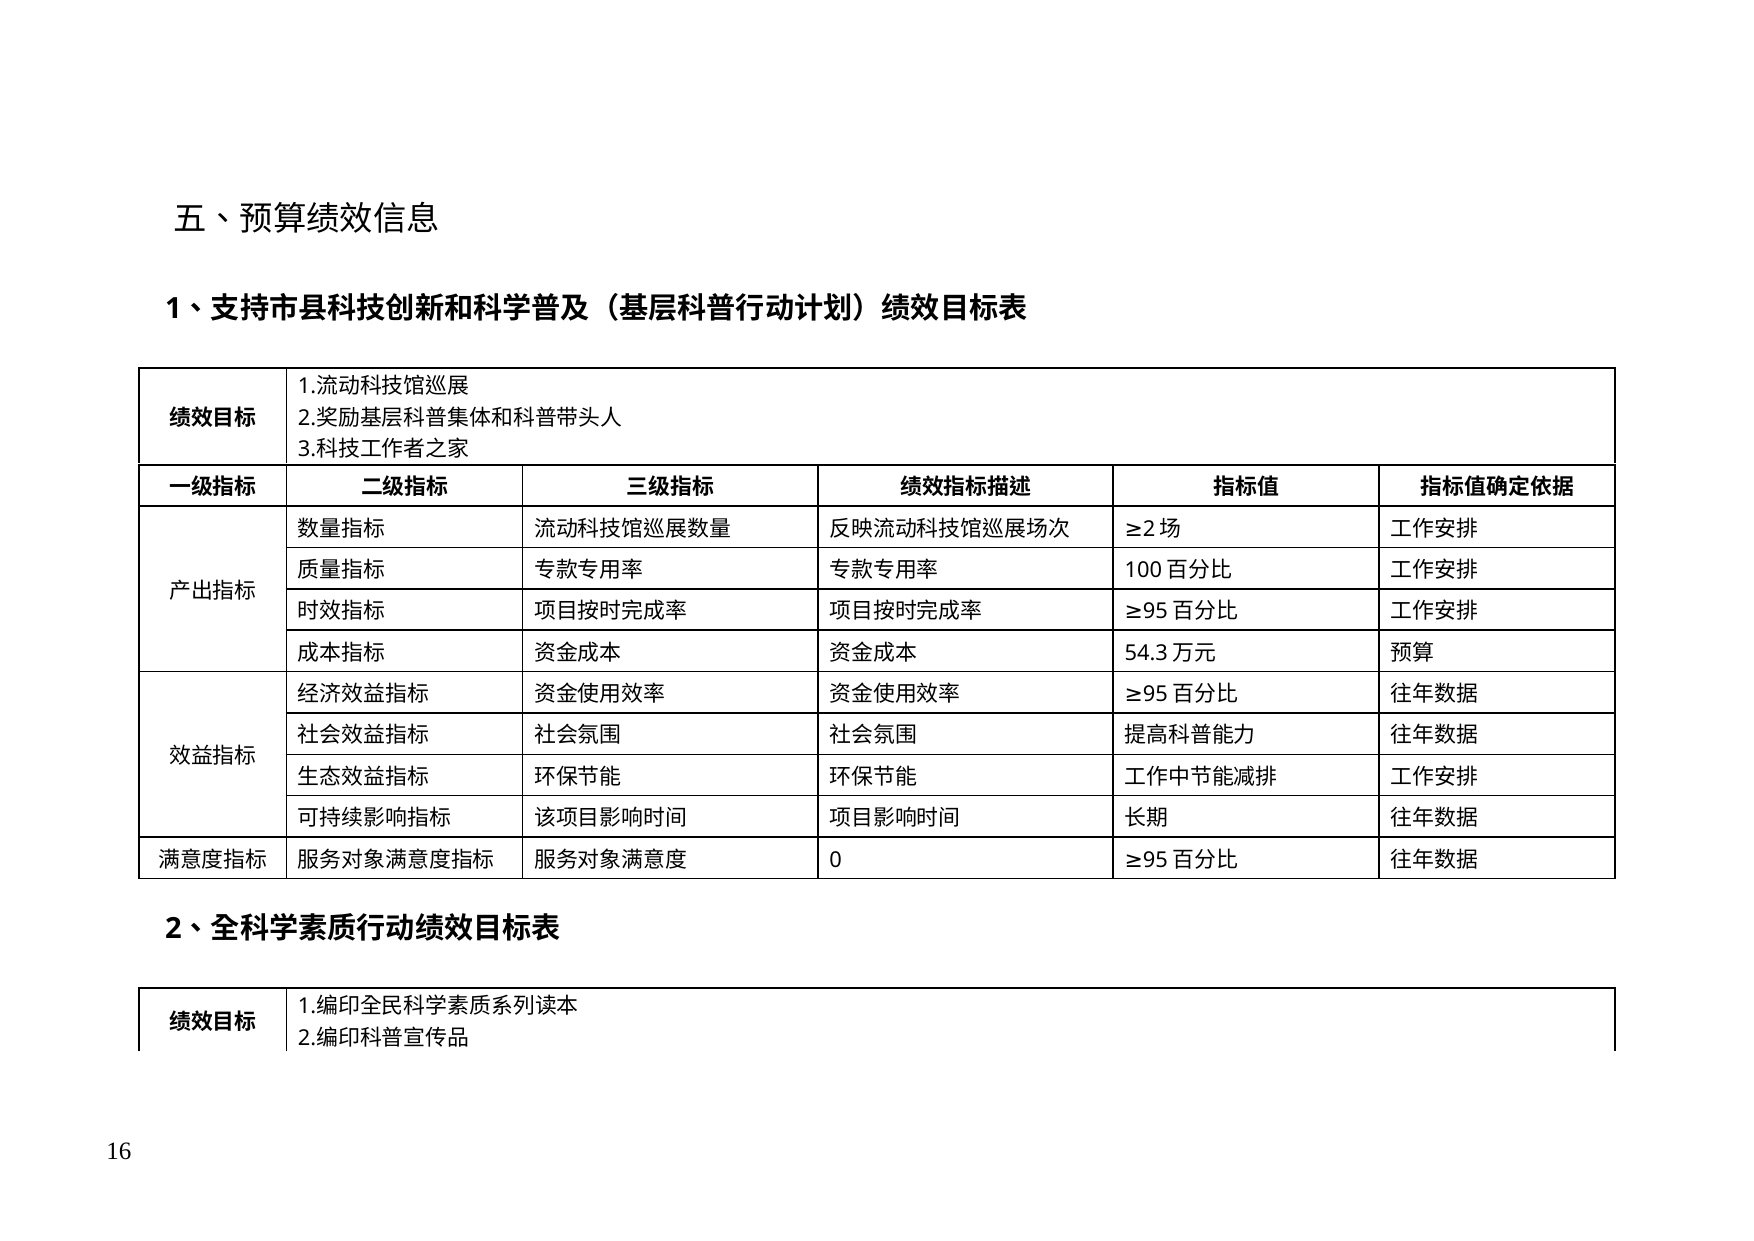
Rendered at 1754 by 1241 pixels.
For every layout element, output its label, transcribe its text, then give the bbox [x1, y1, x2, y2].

table_header 1.流动科技馆巡展 2.奖励基层科普集体和科普带头人 3.科技工作者之家 [287, 369, 1614, 462]
table_cell 服务对象满意度 [523, 838, 817, 877]
table_header 绩效目标 [140, 989, 286, 1051]
table_cell 项目按时完成率 [523, 590, 817, 629]
table_cell 满意度指标 [140, 838, 286, 877]
table_cell 资金成本 [819, 631, 1112, 671]
table_cell 往年数据 [1380, 796, 1614, 836]
table_cell ≥2场 [1114, 507, 1378, 547]
table_cell 工作安排 [1380, 507, 1614, 547]
table_cell 工作安排 [1380, 548, 1614, 588]
list 预算绩效信息 [106, 195, 1648, 240]
table_cell ≥95百分比 [1114, 672, 1378, 712]
table_cell ≥95百分比 [1114, 838, 1378, 877]
table_cell 环保节能 [523, 755, 817, 795]
table_cell 长期 [1114, 796, 1378, 836]
table_cell 数量指标 [287, 507, 522, 547]
table_cell 社会氛围 [523, 714, 817, 753]
table_cell 工作安排 [1380, 590, 1614, 629]
table_cell 时效指标 [287, 590, 522, 629]
table_cell 项目影响时间 [819, 796, 1112, 836]
table_header 指标值 [1114, 466, 1378, 505]
table_cell 工作中节能减排 [1114, 755, 1378, 795]
table_cell 可持续影响指标 [287, 796, 522, 836]
list 支持市县科技创新和科学普及（基层科普行动计划）绩效目标表 [106, 288, 1648, 327]
table_cell 0 [819, 838, 1112, 877]
table_header 一级指标 [140, 466, 286, 505]
list 全科学素质行动绩效目标表 [106, 908, 1648, 947]
table_cell 提高科普能力 [1114, 714, 1378, 753]
table_cell 工作安排 [1380, 755, 1614, 795]
table_cell 往年数据 [1380, 838, 1614, 877]
table_cell 往年数据 [1380, 672, 1614, 712]
table_cell 专款专用率 [819, 548, 1112, 588]
table_cell 社会效益指标 [287, 714, 522, 753]
table_cell 资金使用效率 [819, 672, 1112, 712]
table_header 绩效指标描述 [819, 466, 1112, 505]
table_cell 54.3万元 [1114, 631, 1378, 671]
table_cell 往年数据 [1380, 714, 1614, 753]
table_cell 服务对象满意度指标 [287, 838, 522, 877]
table_cell 资金成本 [523, 631, 817, 671]
table_cell 成本指标 [287, 631, 522, 671]
table_header 三级指标 [523, 466, 817, 505]
table_cell 环保节能 [819, 755, 1112, 795]
table_cell 社会氛围 [819, 714, 1112, 753]
table_header 1.编印全民科学素质系列读本 2.编印科普宣传品 [287, 989, 1614, 1051]
table_cell 资金使用效率 [523, 672, 817, 712]
table_cell 生态效益指标 [287, 755, 522, 795]
table_cell ≥95百分比 [1114, 590, 1378, 629]
table_cell 项目按时完成率 [819, 590, 1112, 629]
table_cell 质量指标 [287, 548, 522, 588]
table_header 二级指标 [287, 466, 522, 505]
table_cell 效益指标 [140, 672, 286, 836]
table_cell 流动科技馆巡展数量 [523, 507, 817, 547]
table_header 绩效目标 [140, 369, 286, 462]
table_cell 专款专用率 [523, 548, 817, 588]
table_header 指标值确定依据 [1380, 466, 1614, 505]
table_cell 经济效益指标 [287, 672, 522, 712]
table_cell 该项目影响时间 [523, 796, 817, 836]
table_cell 100百分比 [1114, 548, 1378, 588]
table_cell 反映流动科技馆巡展场次 [819, 507, 1112, 547]
table_cell 产出指标 [140, 507, 286, 671]
table_cell 预算 [1380, 631, 1614, 671]
